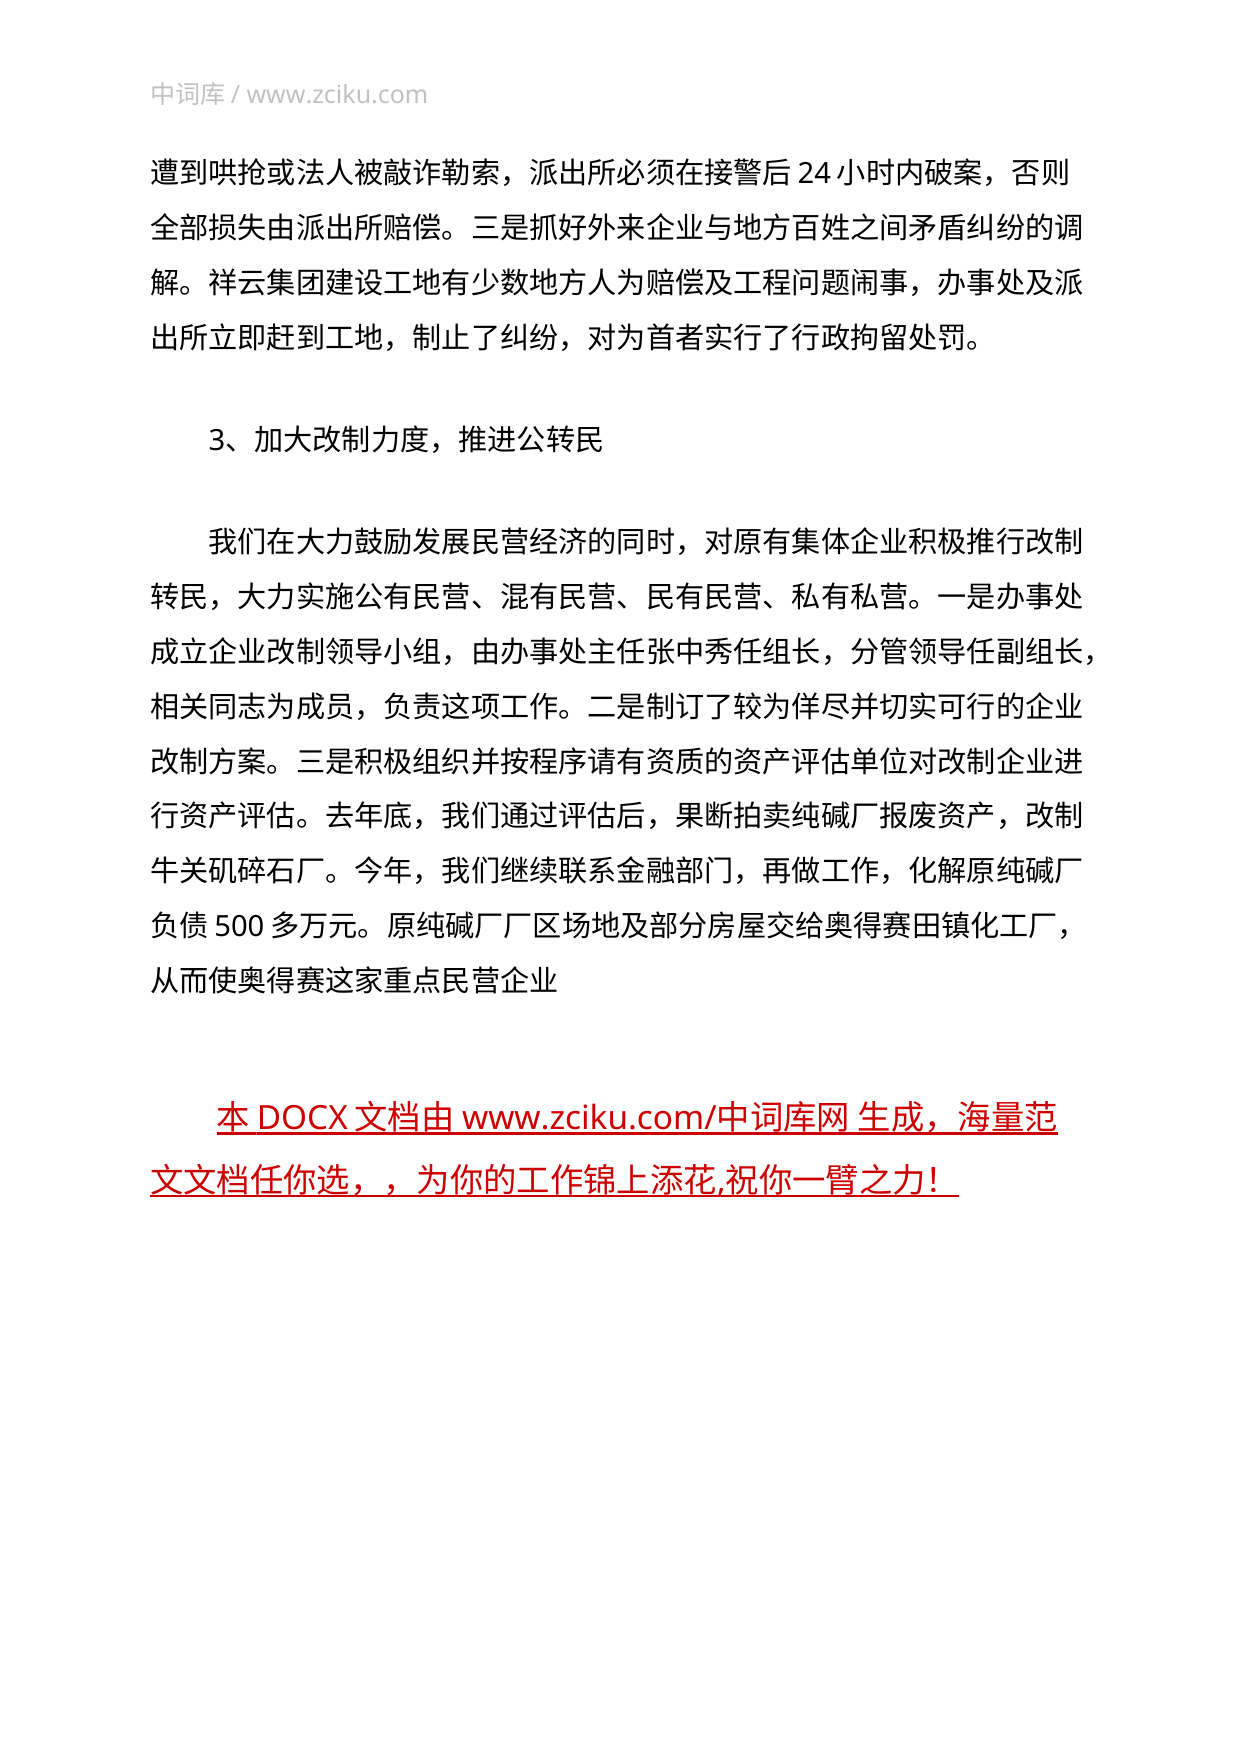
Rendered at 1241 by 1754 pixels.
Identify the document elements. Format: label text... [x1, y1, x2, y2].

text 我们在大力鼓励发展民营经济的同时，对原有集体企业积极推行改制转民，大力实施公有民营、混有民营、民有民营、私有私营。一是办事处成立企业改制领导小组，由办事处主任张中秀任组长，分管领导任副组长，相关同志为成员，负责这项工作。二是制订了较为佯尽并切实可行的企业改制方案。三是积极组织并按程序请有资质的资产评估单位对改制企业进行资产评估。去年底，我们通过评估后，果断拍卖纯碱厂报废资产，改制牛关矶碎石厂。今年，我们继续联系金融部门，再做工作，化解原纯碱厂负债500多万元。原纯碱厂厂区场地及部分房屋交给奥得赛田镇化工厂，从而使奥得赛这家重点民营企业 [150, 518, 1090, 1000]
text 本DOCX文档由 www.zciku.com/中词库网 生成，海量范文文档任你选，，为你的工作锦上添花,祝你一臂之力！ [150, 1091, 1090, 1202]
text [150, 150, 1090, 357]
text 3、加大改制力度，推进公转民 [150, 417, 1090, 459]
